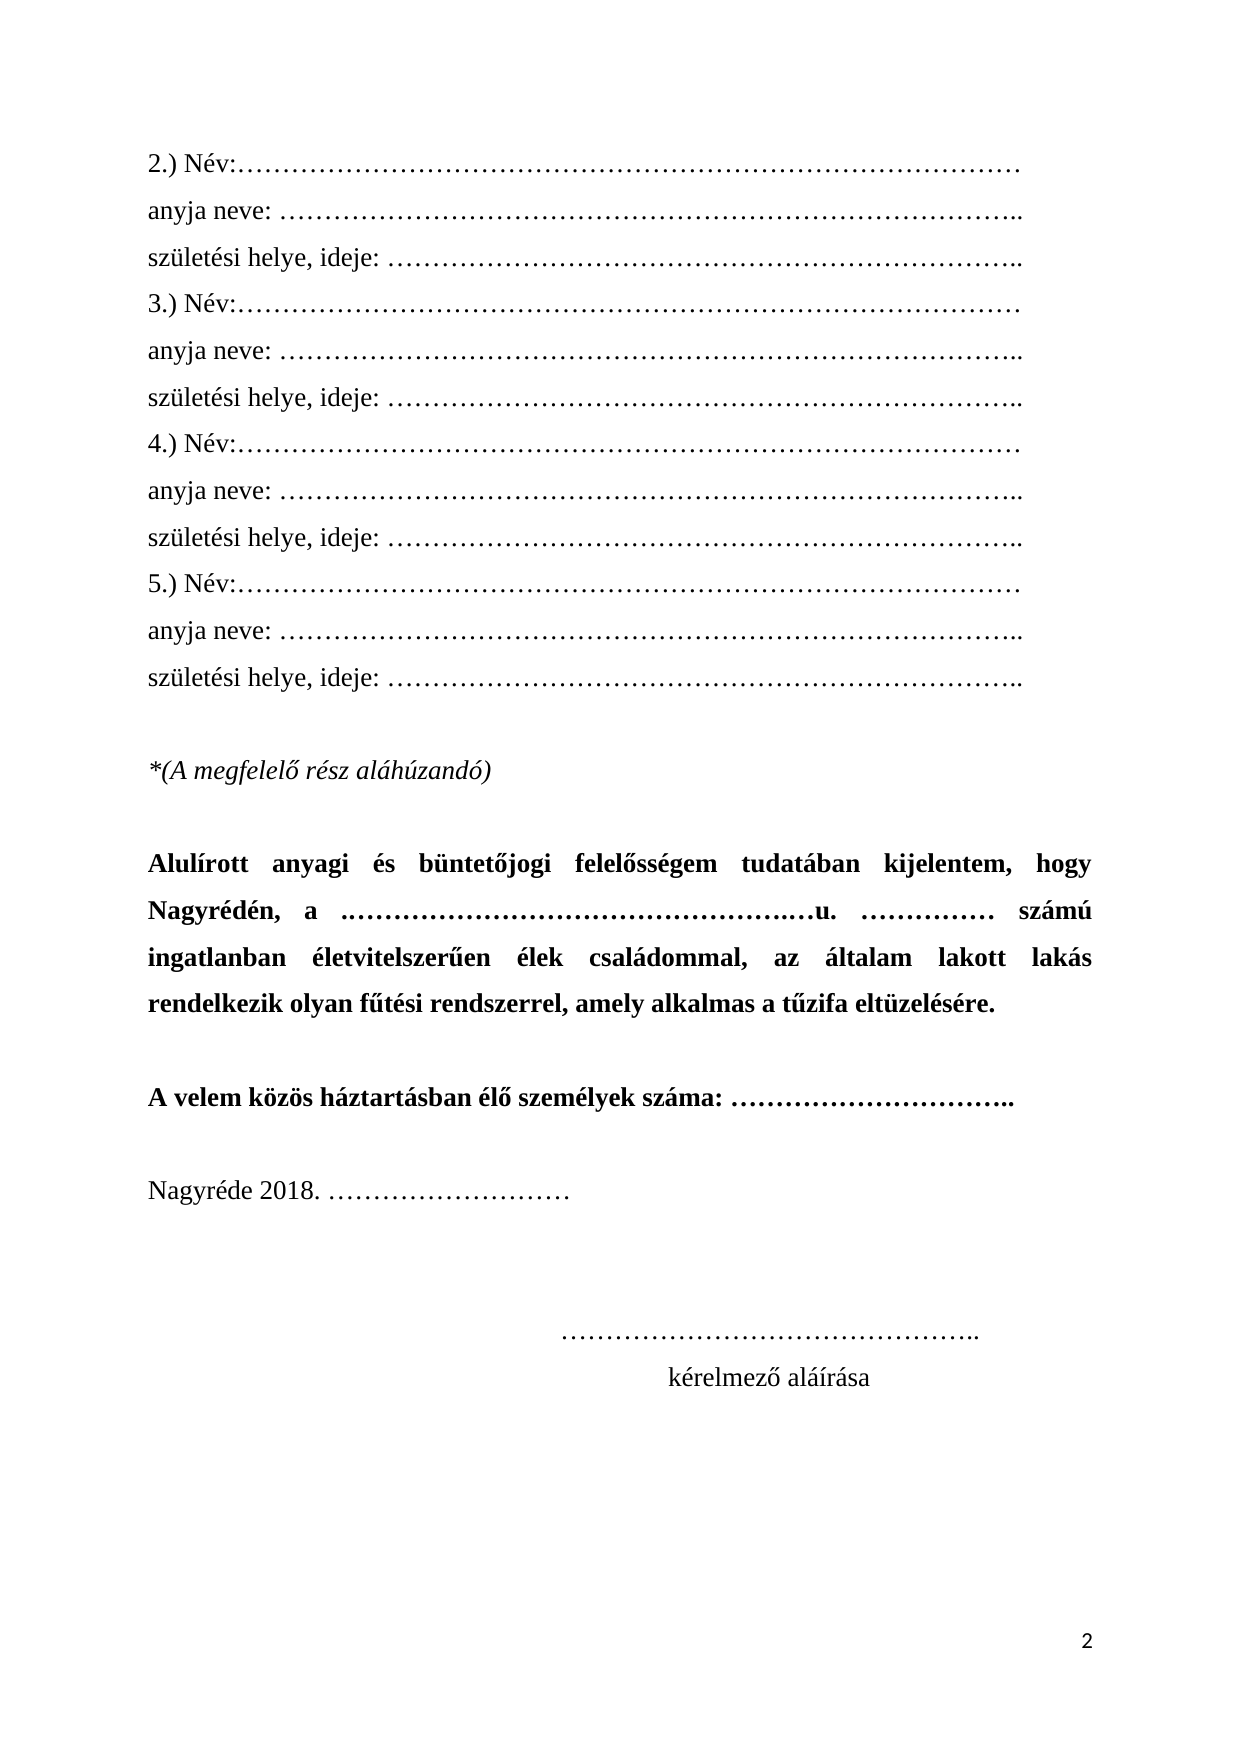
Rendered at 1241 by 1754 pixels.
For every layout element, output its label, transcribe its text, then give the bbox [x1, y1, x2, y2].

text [148, 194, 1093, 225]
text 2.) Név:…………………………………………………………………………… [148, 148, 1093, 179]
text 4.) Név:…………………………………………………………………………… [148, 428, 1093, 459]
text anyja neve: ……………………………………………………………………….. [148, 614, 1093, 645]
text születési helye, ideje: …………………………………………………………….. [148, 661, 1093, 692]
text születési helye, ideje: …………………………………………………………….. [148, 521, 1093, 552]
text 5.) Név:…………………………………………………………………………… [148, 568, 1093, 599]
text születési helye, ideje: …………………………………………………………….. [148, 381, 1093, 412]
text anyja neve: ……………………………………………………………………….. [148, 474, 1093, 505]
text A velem közös háztartásban élő személyek száma: ………………………….. [148, 1081, 1093, 1112]
text *(A megfelelő rész aláhúzandó) [148, 754, 1093, 785]
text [148, 241, 1093, 272]
text ……………………………………….. [148, 1314, 1093, 1345]
text Nagyréde 2018. ……………………… [148, 1174, 1093, 1205]
text Alulírott anyagi és büntetőjogi felelősségem tudatában kijelentem, hogy Nagyrédén, a .………………………………………….…u. …………… számú ingatlanban életvitelszerűen élek családommal, az általam lakott lakás rendelkezik olyan fűtési rendszerrel, amely alkalmas a tűzifa eltüzelésére. [148, 848, 1093, 1019]
text kérelmező aláírása [148, 1361, 1093, 1392]
text 3.) Név:…………………………………………………………………………… [148, 288, 1093, 319]
text anyja neve: ……………………………………………………………………….. [148, 334, 1093, 365]
